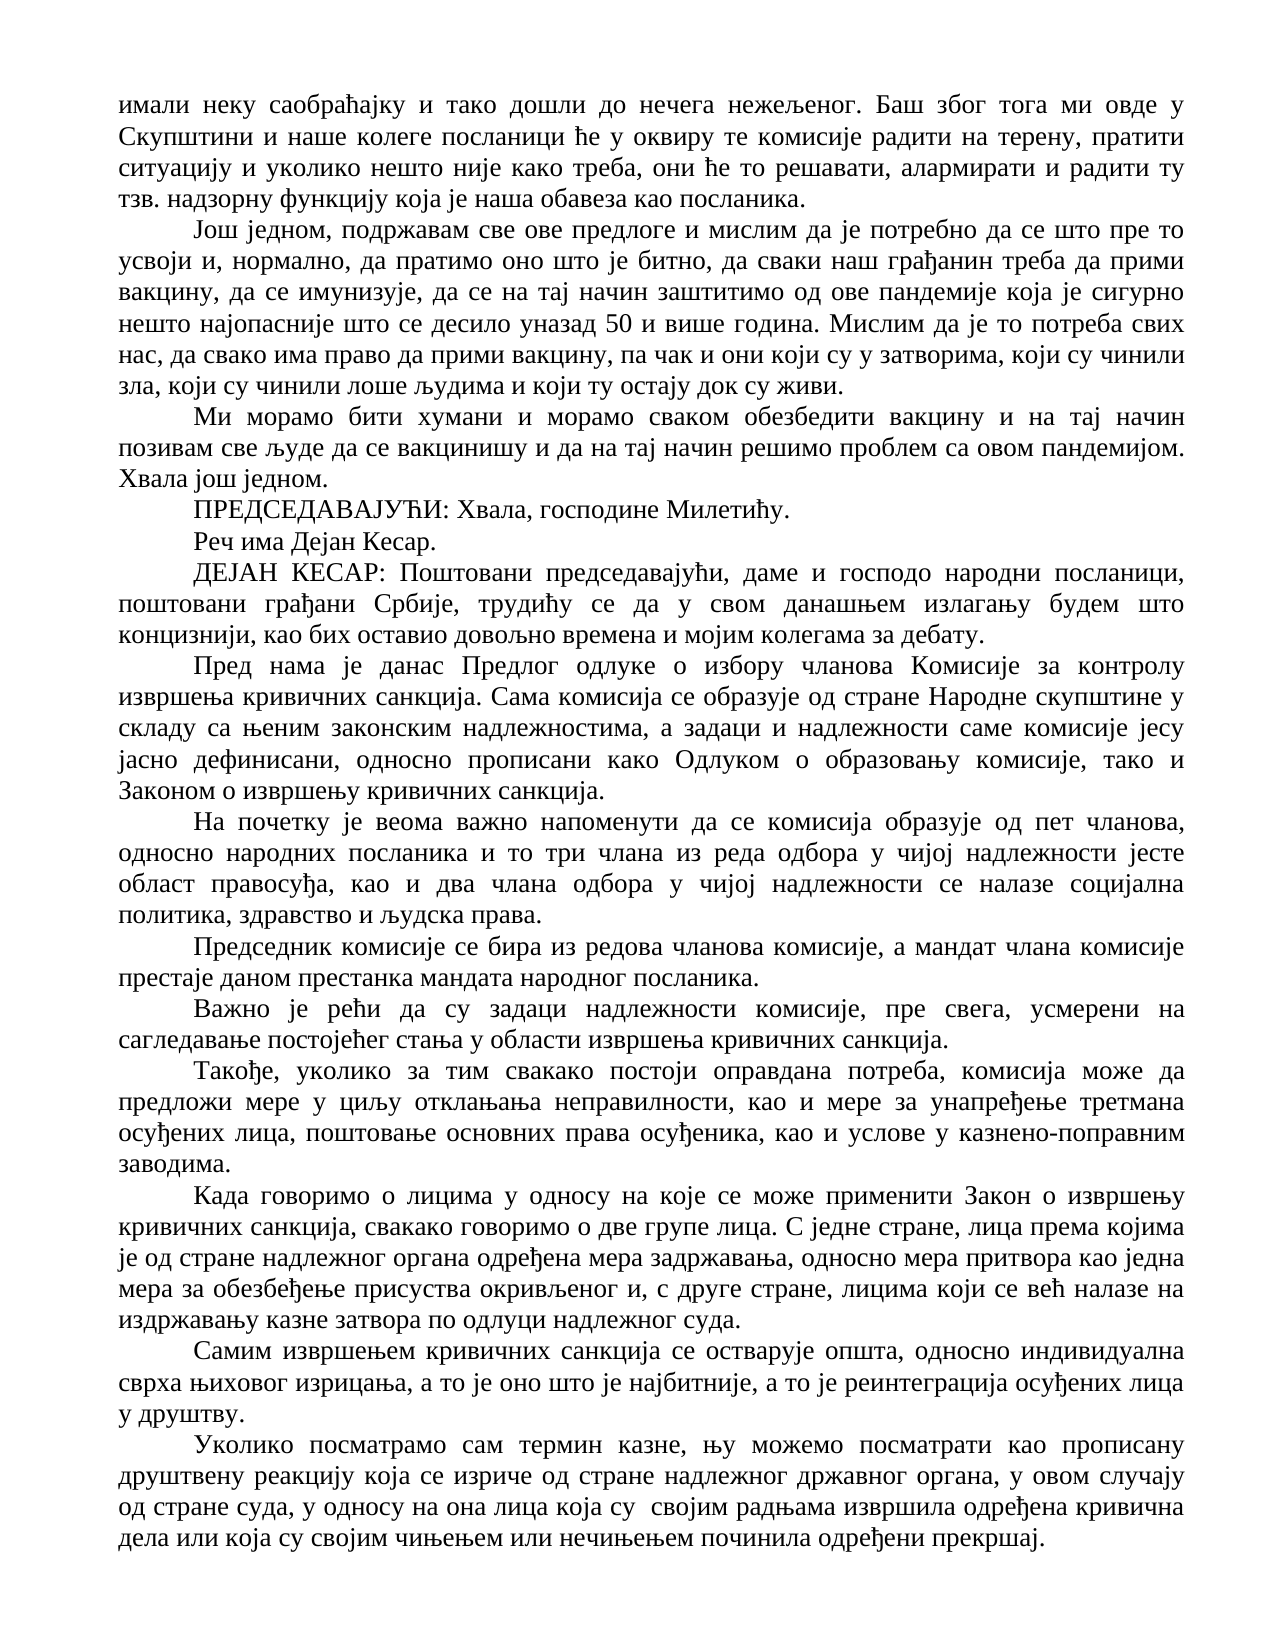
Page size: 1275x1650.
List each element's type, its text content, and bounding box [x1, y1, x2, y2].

text Када говоримо о лицима у односу на које се може применити Закон о извршењу кривичних санкција, свакако говоримо о две групе лица. С једне стране, лица према којима је од стране надлежног органа одређена мера задржавања, односно мера притвора као једна мера за обезбеђење присуства окривљеног и, с друге стране, лицима који се већ налазе на издржавању казне затвора по одлуци надлежног суда. [118, 1179, 1186, 1334]
text Ми морамо бити хумани и морамо сваком обезбедити вакцину и на тај начин позивам све људе да се вакцинишу и да на тај начин решимо проблем са овом пандемијом. Хвала још једном. [118, 400, 1186, 493]
text Самим извршењем кривичних санкција се остварује општа, односно индивидуална сврха њиховог изрицања, а то је оно што је најбитније, а то је реинтеграција осуђених лица у друштву. [118, 1334, 1186, 1428]
text Реч има Дејан Кесар. [118, 525, 1186, 556]
text ДЕЈАН КЕСАР: Поштовани председавајући, даме и господо народни посланици, поштовани грађани Србије, трудићу се да у свом данашњем излагању будем што концизнији, као бих оставио довољно времена и мојим колегама за дебату. [118, 556, 1186, 649]
text Још једном, подржавам све ове предлоге и мислим да је потребно да се што пре то усвоји и, нормално, да пратимо оно што је битно, да сваки наш грађанин треба да прими вакцину, да се имунизује, да се на тај начин заштитимо од ове пандемије која је сигурно нешто најопасније што се десило уназад 50 и више година. Мислим да је то потреба свих нас, да свако има право да прими вакцину, па чак и они који су у затворима, који су чинили зла, који су чинили лоше људима и који ту остају док су живи. [118, 213, 1186, 400]
text ПРЕДСЕДАВАЈУЋИ: Хвала, господине Милетићу. [118, 493, 1186, 525]
text Пред нама је данас Предлог одлуке о избору чланова Комисије за контролу извршења кривичних санкција. Сама комисија се образује од стране Народне скупштине у складу са њеним законским надлежностима, а задаци и надлежности саме комисије јесу јасно дефинисани, односно прописани како Одлуком о образовању комисије, тако и Законом о извршењу кривичних санкција. [118, 649, 1186, 805]
text Такође, уколико за тим свакако постоји оправдана потреба, комисија може да предложи мере у циљу отклањања неправилности, као и мере за унапређење третмана осуђених лица, поштовање основних права осуђеника, као и услове у казнено-поправним заводима. [118, 1054, 1186, 1179]
text Председник комисије се бира из редова чланова комисије, а мандат члана комисије престаје даном престанка мандата народног посланика. [118, 929, 1186, 992]
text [118, 89, 1186, 213]
text На почетку је веома важно напоменути да се комисија образује од пет чланова, односно народних посланика и то три члана из реда одбора у чијој надлежности јесте област правосуђа, као и два члана одбора у чијој надлежности се налазе социјална политика, здравство и људска права. [118, 805, 1186, 929]
text Важно је рећи да су задаци надлежности комисије, пре свега, усмерени на сагледавање постојећег стања у области извршења кривичних санкција. [118, 992, 1186, 1054]
text Уколико посматрамо сам термин казне, њу можемо посматрати као прописану друштвену реакцију која се изриче од стране надлежног државног органа, у овом случају од стране суда, у односу на она лица која су својим радњама извршила одређена кривична дела или која су својим чињењем или нечињењем починила одређени прекршај. [118, 1428, 1186, 1552]
